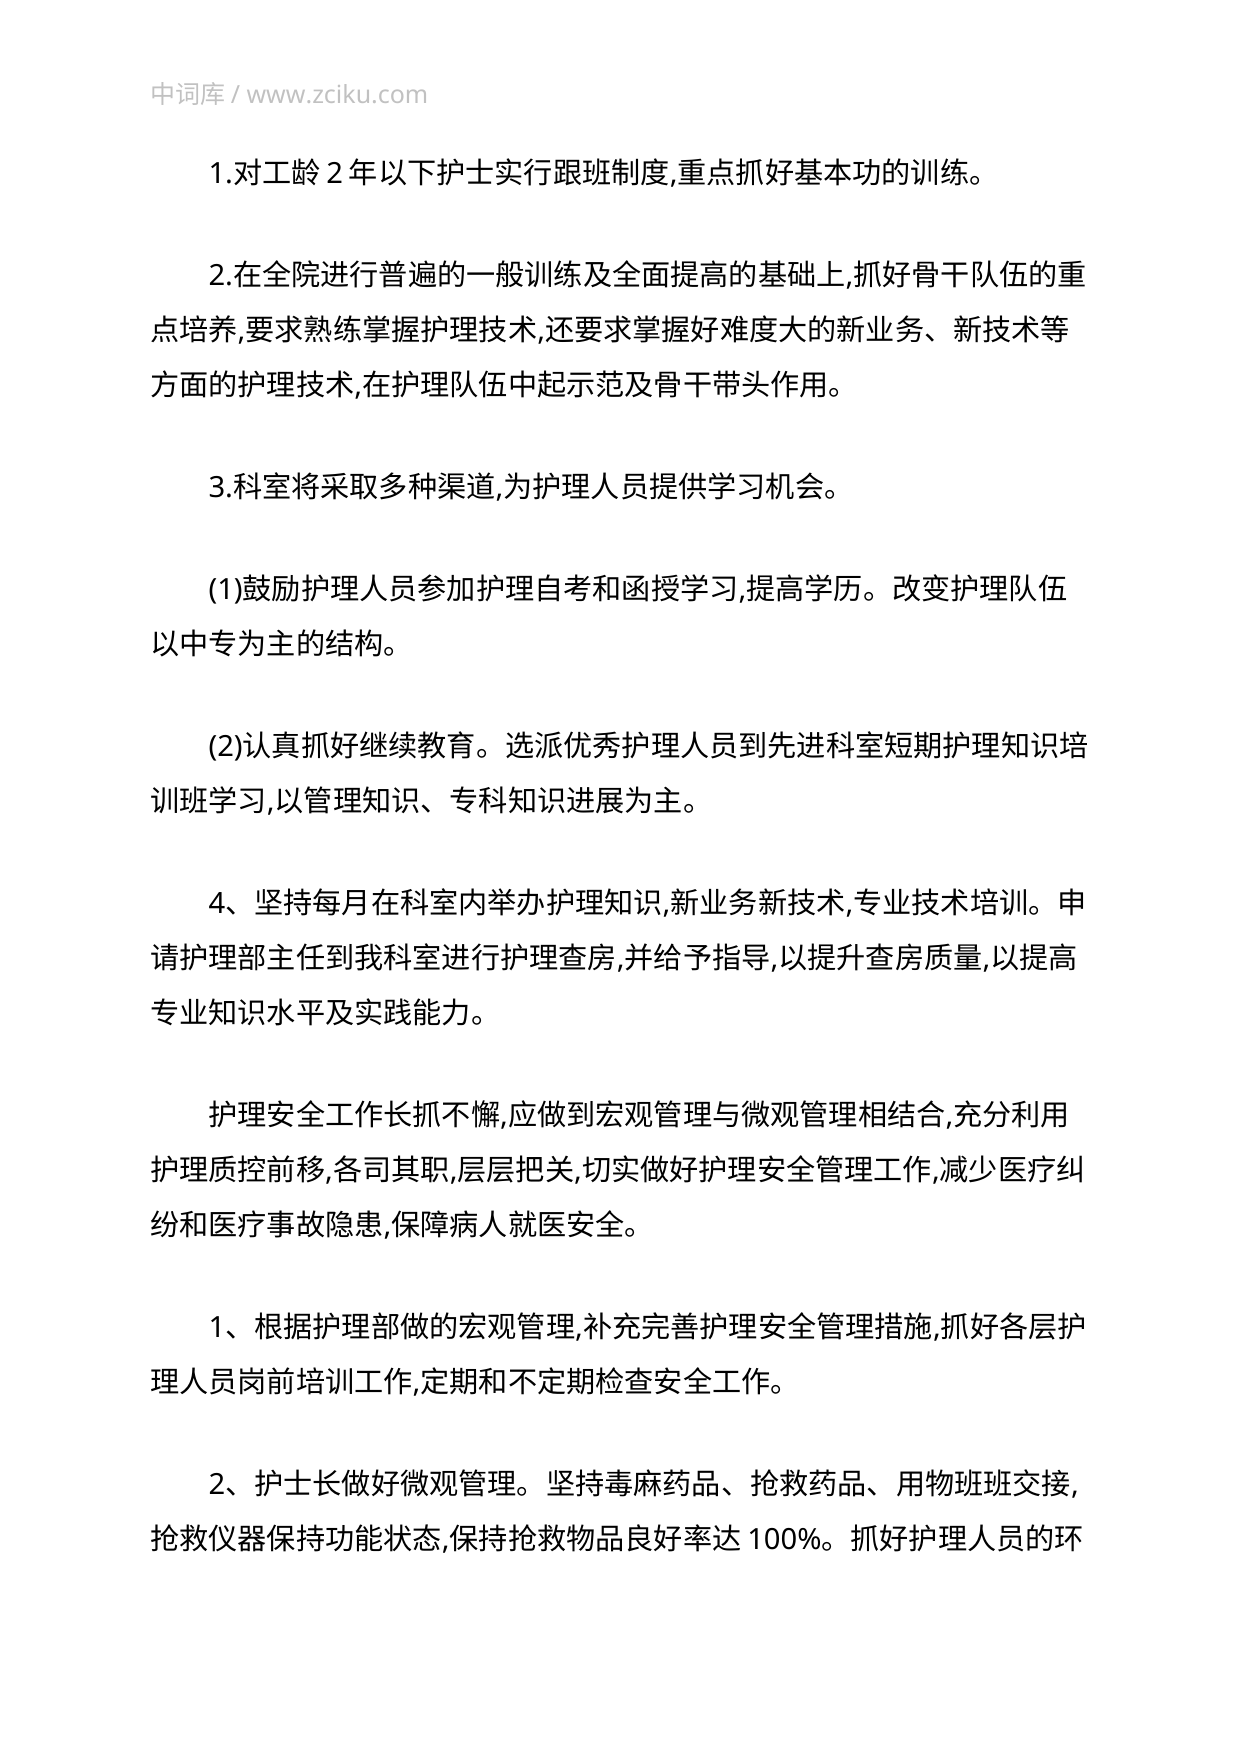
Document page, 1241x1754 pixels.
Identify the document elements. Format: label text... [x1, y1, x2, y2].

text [150, 1460, 1090, 1558]
text (1)鼓励护理人员参加护理自考和函授学习,提高学历。改变护理队伍以中专为主的结构。 [150, 566, 1090, 663]
text 护理安全工作长抓不懈,应做到宏观管理与微观管理相结合,充分利用护理质控前移,各司其职,层层把关,切实做好护理安全管理工作,减少医疗纠纷和医疗事故隐患,保障病人就医安全。 [150, 1091, 1090, 1244]
text 3.科室将采取多种渠道,为护理人员提供学习机会。 [150, 464, 1090, 506]
text 1.对工龄2年以下护士实行跟班制度,重点抓好基本功的训练。 [150, 150, 1090, 192]
text 2.在全院进行普遍的一般训练及全面提高的基础上,抓好骨干队伍的重点培养,要求熟练掌握护理技术,还要求掌握好难度大的新业务、新技术等方面的护理技术,在护理队伍中起示范及骨干带头作用。 [150, 252, 1090, 404]
text 1、根据护理部做的宏观管理,补充完善护理安全管理措施,抓好各层护理人员岗前培训工作,定期和不定期检查安全工作。 [150, 1303, 1090, 1401]
text 4、坚持每月在科室内举办护理知识,新业务新技术,专业技术培训。申请护理部主任到我科室进行护理查房,并给予指导,以提升查房质量,以提高专业知识水平及实践能力。 [150, 880, 1090, 1032]
text (2)认真抓好继续教育。选派优秀护理人员到先进科室短期护理知识培训班学习,以管理知识、专科知识进展为主。 [150, 723, 1090, 820]
